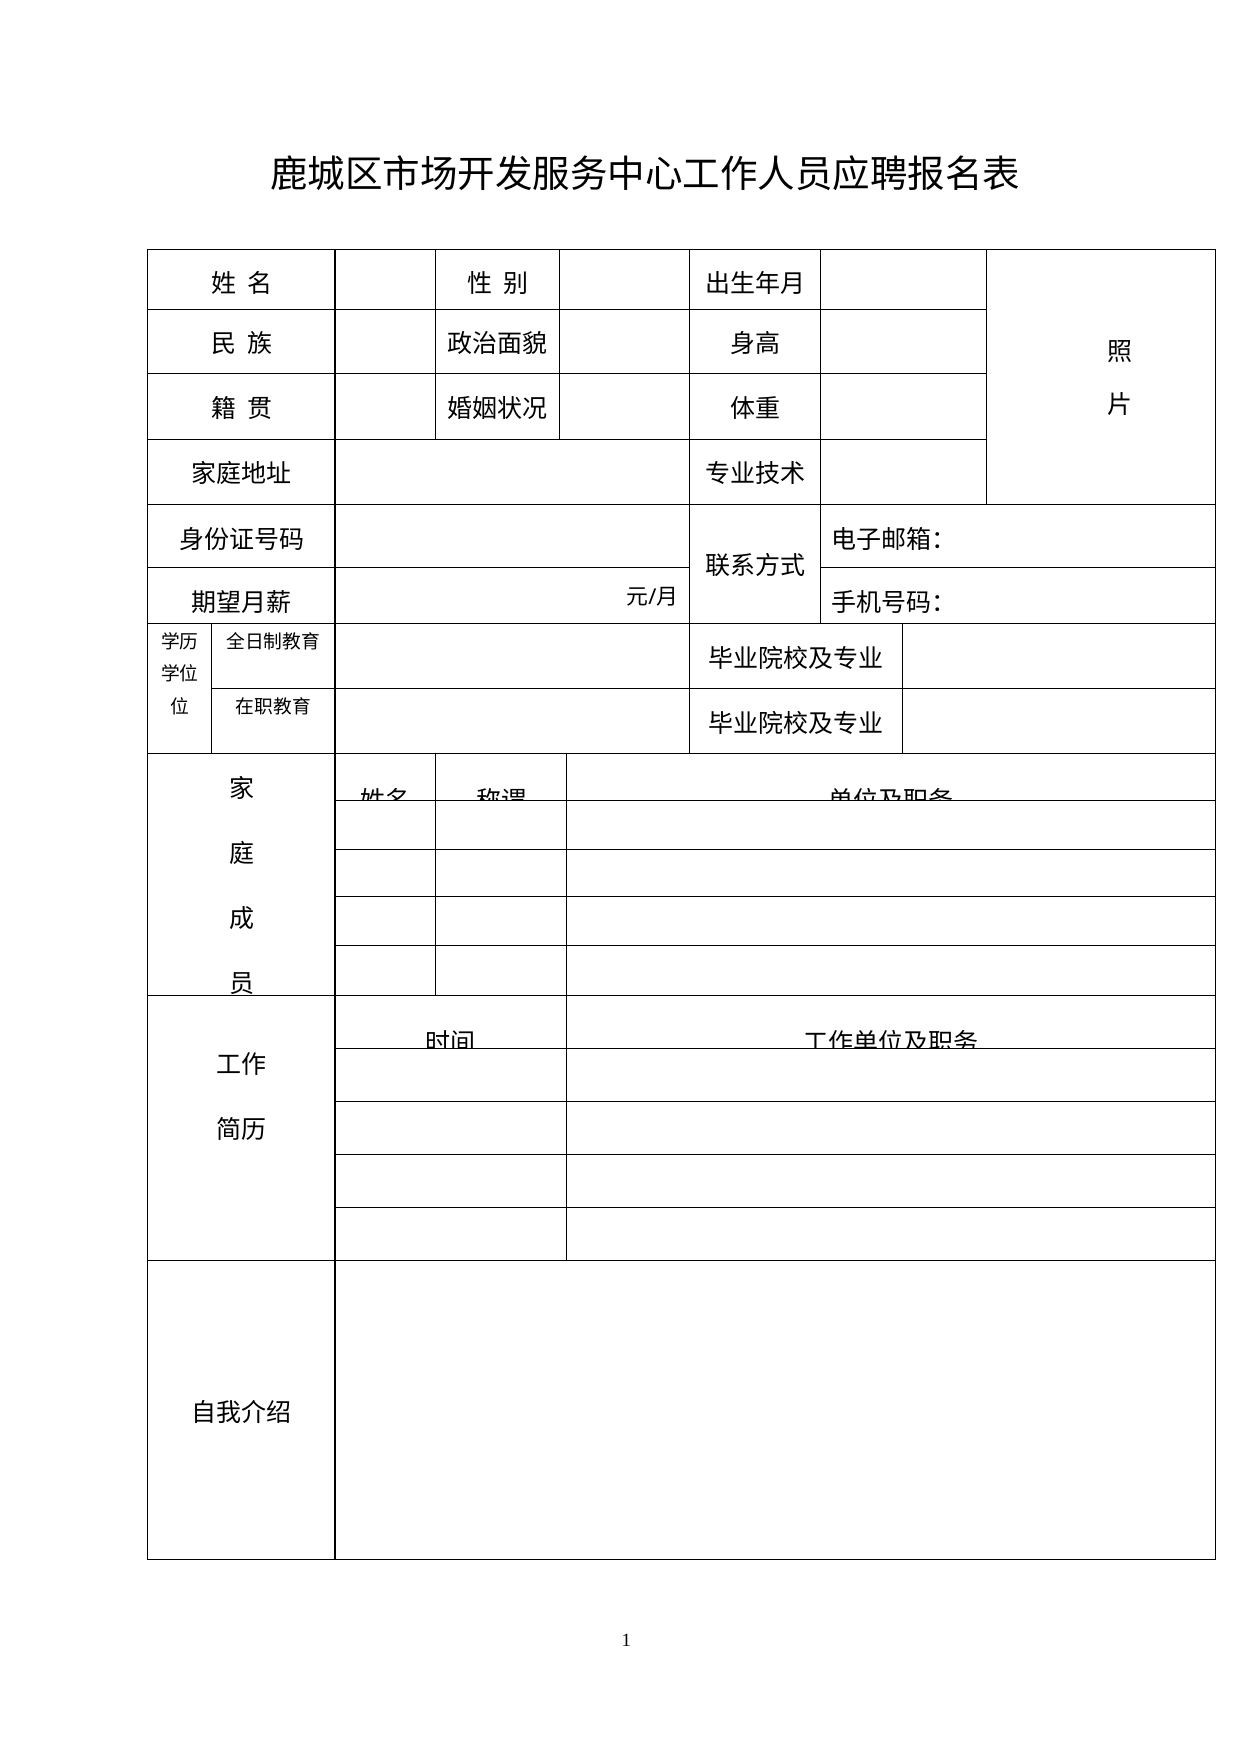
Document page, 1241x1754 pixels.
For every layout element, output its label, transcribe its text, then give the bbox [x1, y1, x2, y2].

table_cell [567, 1208, 1215, 1260]
table_cell 称谓 [436, 754, 566, 800]
table_cell [567, 1102, 1215, 1154]
table_cell [567, 801, 1215, 849]
table_cell [436, 946, 566, 995]
table_cell 全日制教育 [212, 624, 334, 688]
table_cell [336, 1102, 566, 1154]
table_cell 期望月薪 [148, 568, 334, 623]
table_cell 体重（kg） [690, 374, 820, 438]
table_cell 婚姻状况 [436, 374, 559, 438]
table_cell 专业技术职称 [690, 440, 820, 504]
table_header 出生年月 [690, 250, 820, 308]
table_cell [436, 850, 566, 896]
table_cell [336, 850, 435, 896]
table_cell 身份证号码 [148, 505, 334, 567]
table_cell 单位及职务 [567, 754, 1215, 800]
table_header [336, 250, 435, 308]
table_cell 在职教育 [212, 689, 334, 753]
table_cell [336, 1049, 566, 1101]
table_cell [336, 689, 689, 753]
table_cell [336, 1208, 566, 1260]
table_cell [567, 1155, 1215, 1207]
table_cell 学历学位位 [148, 624, 211, 753]
table_cell 毕业院校及专业 [690, 689, 902, 753]
table_cell 毕业院校及专业 [690, 624, 902, 688]
table_cell 家庭地址 [148, 440, 334, 504]
table_cell [567, 946, 1215, 995]
table_header 照 片 [987, 250, 1215, 504]
table_cell [336, 310, 435, 373]
table_cell [336, 1155, 566, 1207]
table_cell 元/月 [336, 568, 689, 623]
table_cell [336, 374, 435, 438]
table_cell [336, 1261, 1215, 1559]
table_cell [436, 897, 566, 945]
table_cell [560, 310, 689, 373]
table_header [560, 250, 689, 308]
table_header 姓 名 [148, 250, 334, 308]
table_cell 身高（cm） [690, 310, 820, 373]
table_cell 姓名 [336, 754, 435, 800]
table_cell [560, 374, 689, 438]
table_cell 籍 贯 [148, 374, 334, 438]
table_cell [336, 624, 689, 688]
table_cell [567, 850, 1215, 896]
table_cell 联系方式 [690, 505, 820, 623]
table_cell 自我介绍 [148, 1261, 334, 1559]
table_cell [821, 310, 986, 373]
table_cell [336, 801, 435, 849]
table_cell [567, 897, 1215, 945]
table_cell [903, 624, 1215, 688]
table_cell 工作单位及职务 [567, 996, 1215, 1048]
table_header [821, 250, 986, 308]
table_header 性 别 [436, 250, 559, 308]
table_cell [821, 440, 986, 504]
table_cell 时间 [336, 996, 566, 1048]
table_cell 手机号码： [821, 568, 1215, 623]
table_cell [821, 374, 986, 438]
table_cell [903, 689, 1215, 753]
table_cell [336, 440, 689, 504]
table_cell 家 庭 成 员 [148, 754, 334, 995]
table_cell 电子邮箱： [821, 505, 1215, 567]
table_cell [336, 946, 435, 995]
table_cell [567, 1049, 1215, 1101]
table_cell [336, 505, 689, 567]
text 鹿城区市场开发服务中心工作人员应聘报名表 [148, 138, 1104, 203]
table_cell 民 族 [148, 310, 334, 373]
table_cell 政治面貌 [436, 310, 559, 373]
table_cell 工作 简历 [148, 996, 334, 1260]
table_cell [436, 801, 566, 849]
table_cell [336, 897, 435, 945]
